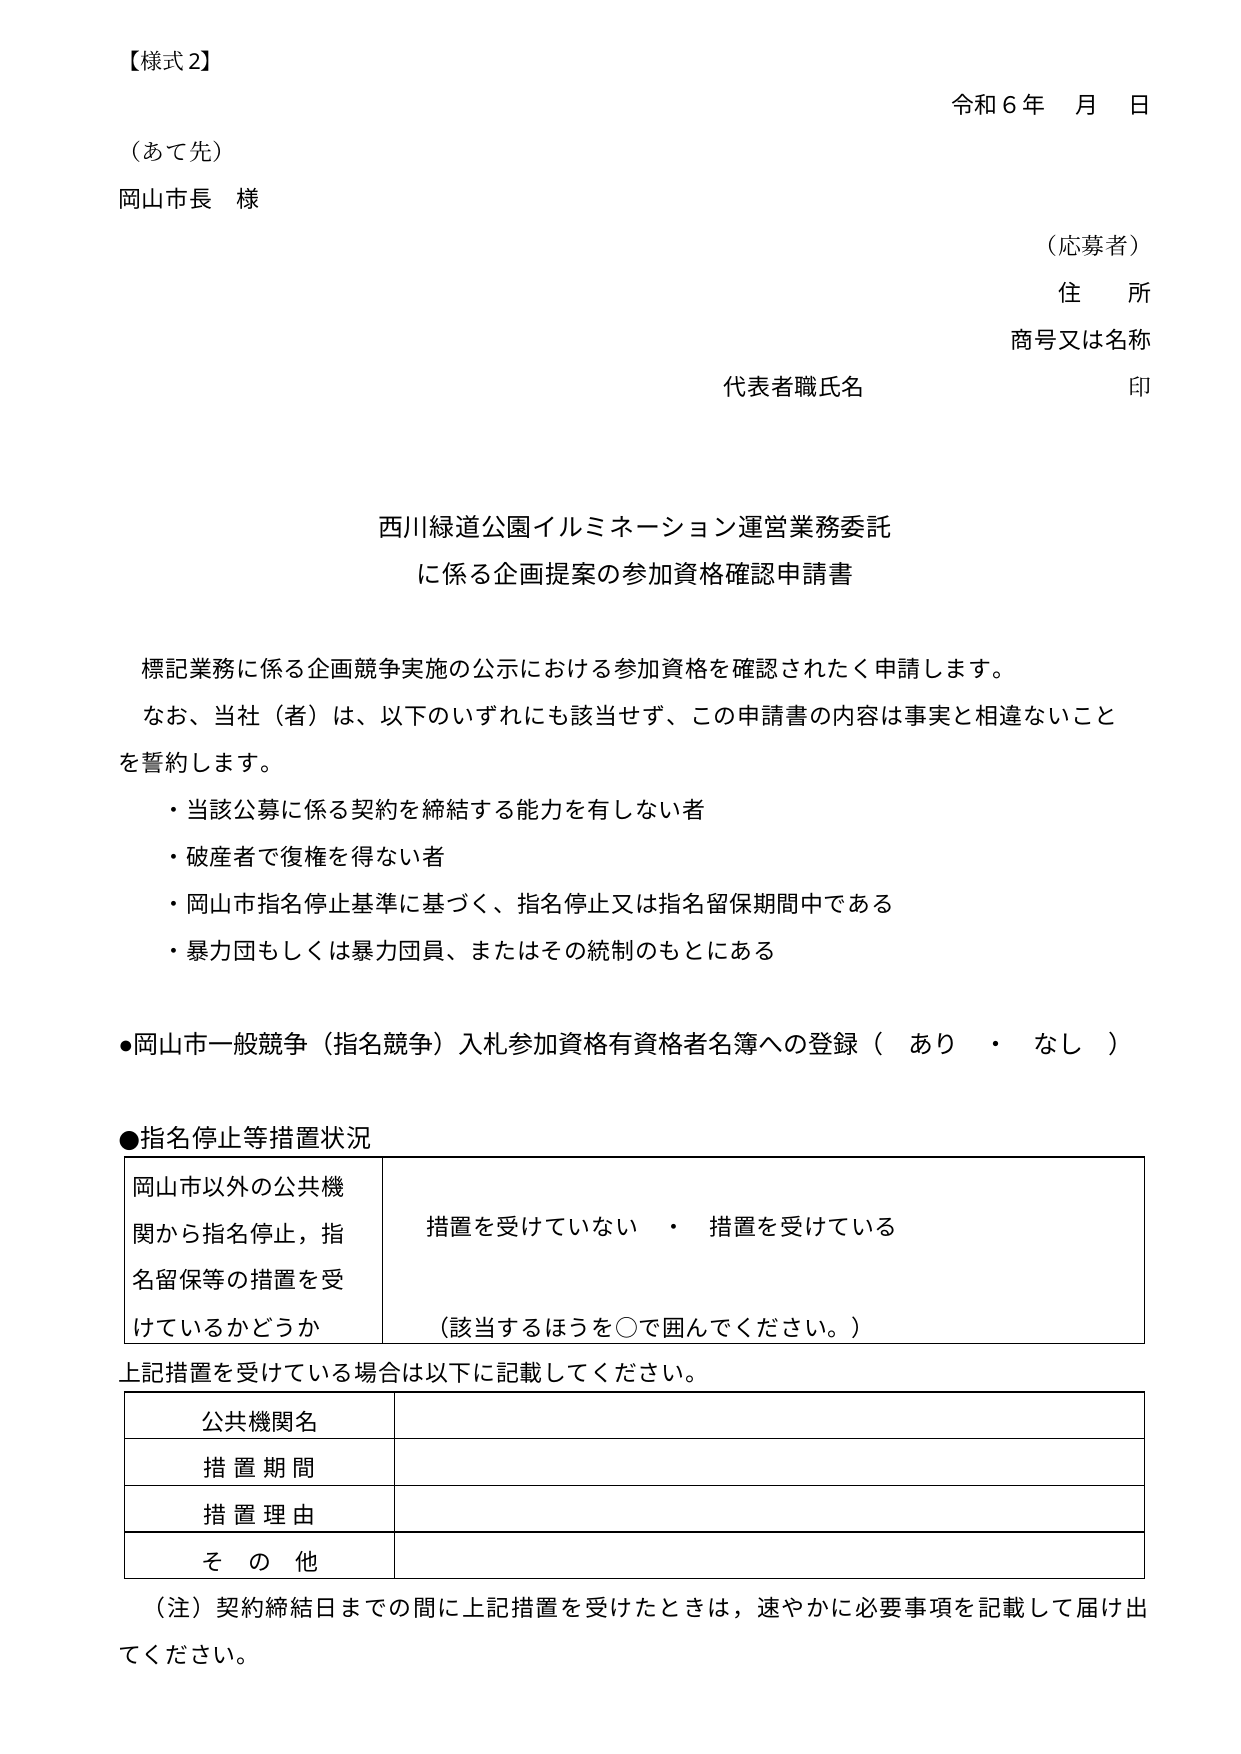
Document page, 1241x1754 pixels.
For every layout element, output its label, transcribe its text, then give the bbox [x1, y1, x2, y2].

table_cell [395, 1533, 1144, 1578]
table_cell そ の 他 [125, 1533, 394, 1578]
text 上記措置を受けている場合は以下に記載してください。 [118, 1344, 1152, 1391]
text ・岡山市指名停止基準に基づく、指名停止又は指名留保期間中である [118, 874, 1122, 922]
table_cell 措 置 理 由 [125, 1486, 394, 1531]
table_header [395, 1393, 1144, 1438]
text （あて先） [118, 123, 1152, 170]
text （注）契約締結日までの間に上記措置を受けたときは，速やかに必要事項を記載して届け出 てください。 [118, 1579, 1152, 1673]
text 岡山市長 様 [118, 170, 1152, 217]
text ・破産者で復権を得ない者 [118, 828, 1122, 874]
text ・暴力団もしくは暴力団員、またはその統制のもとにある [118, 922, 1122, 968]
text 住 所 [118, 264, 1152, 311]
table_header 公共機関名 [125, 1393, 394, 1438]
table_cell 措 置 期 間 [125, 1439, 394, 1485]
table_header 措置を受けていない ・ 措置を受けている （該当するほうを○で囲んでください。） [383, 1158, 1144, 1343]
text ●指名停止等措置状況 [118, 1109, 1152, 1156]
text ・当該公募に係る契約を締結する能力を有しない者 [118, 781, 1122, 828]
text 令和６年 月 日 [118, 76, 1152, 123]
table_cell [395, 1439, 1144, 1485]
text ●岡山市一般競争（指名競争）入札参加資格有資格者名簿への登録（ あり ・ なし ） [118, 1016, 1152, 1062]
text なお、当社（者）は、以下のいずれにも該当せず、この申請書の内容は事実と相違ないことを誓約します。 [118, 687, 1122, 781]
text に係る企画提案の参加資格確認申請書 [118, 546, 1152, 593]
text 代表者職氏名 印 [118, 358, 1152, 405]
text 【様式2】 [118, 44, 1152, 76]
text 商号又は名称 [118, 311, 1152, 358]
text 西川緑道公園イルミネーション運営業務委託 [118, 499, 1152, 546]
table_cell [395, 1486, 1144, 1531]
text （応募者） [118, 217, 1152, 264]
text 標記業務に係る企画競争実施の公示における参加資格を確認されたく申請します。 [118, 640, 1152, 687]
table_header 岡山市以外の公共機 関から指名停止，指 名留保等の措置を受 けているかどうか [125, 1158, 382, 1343]
